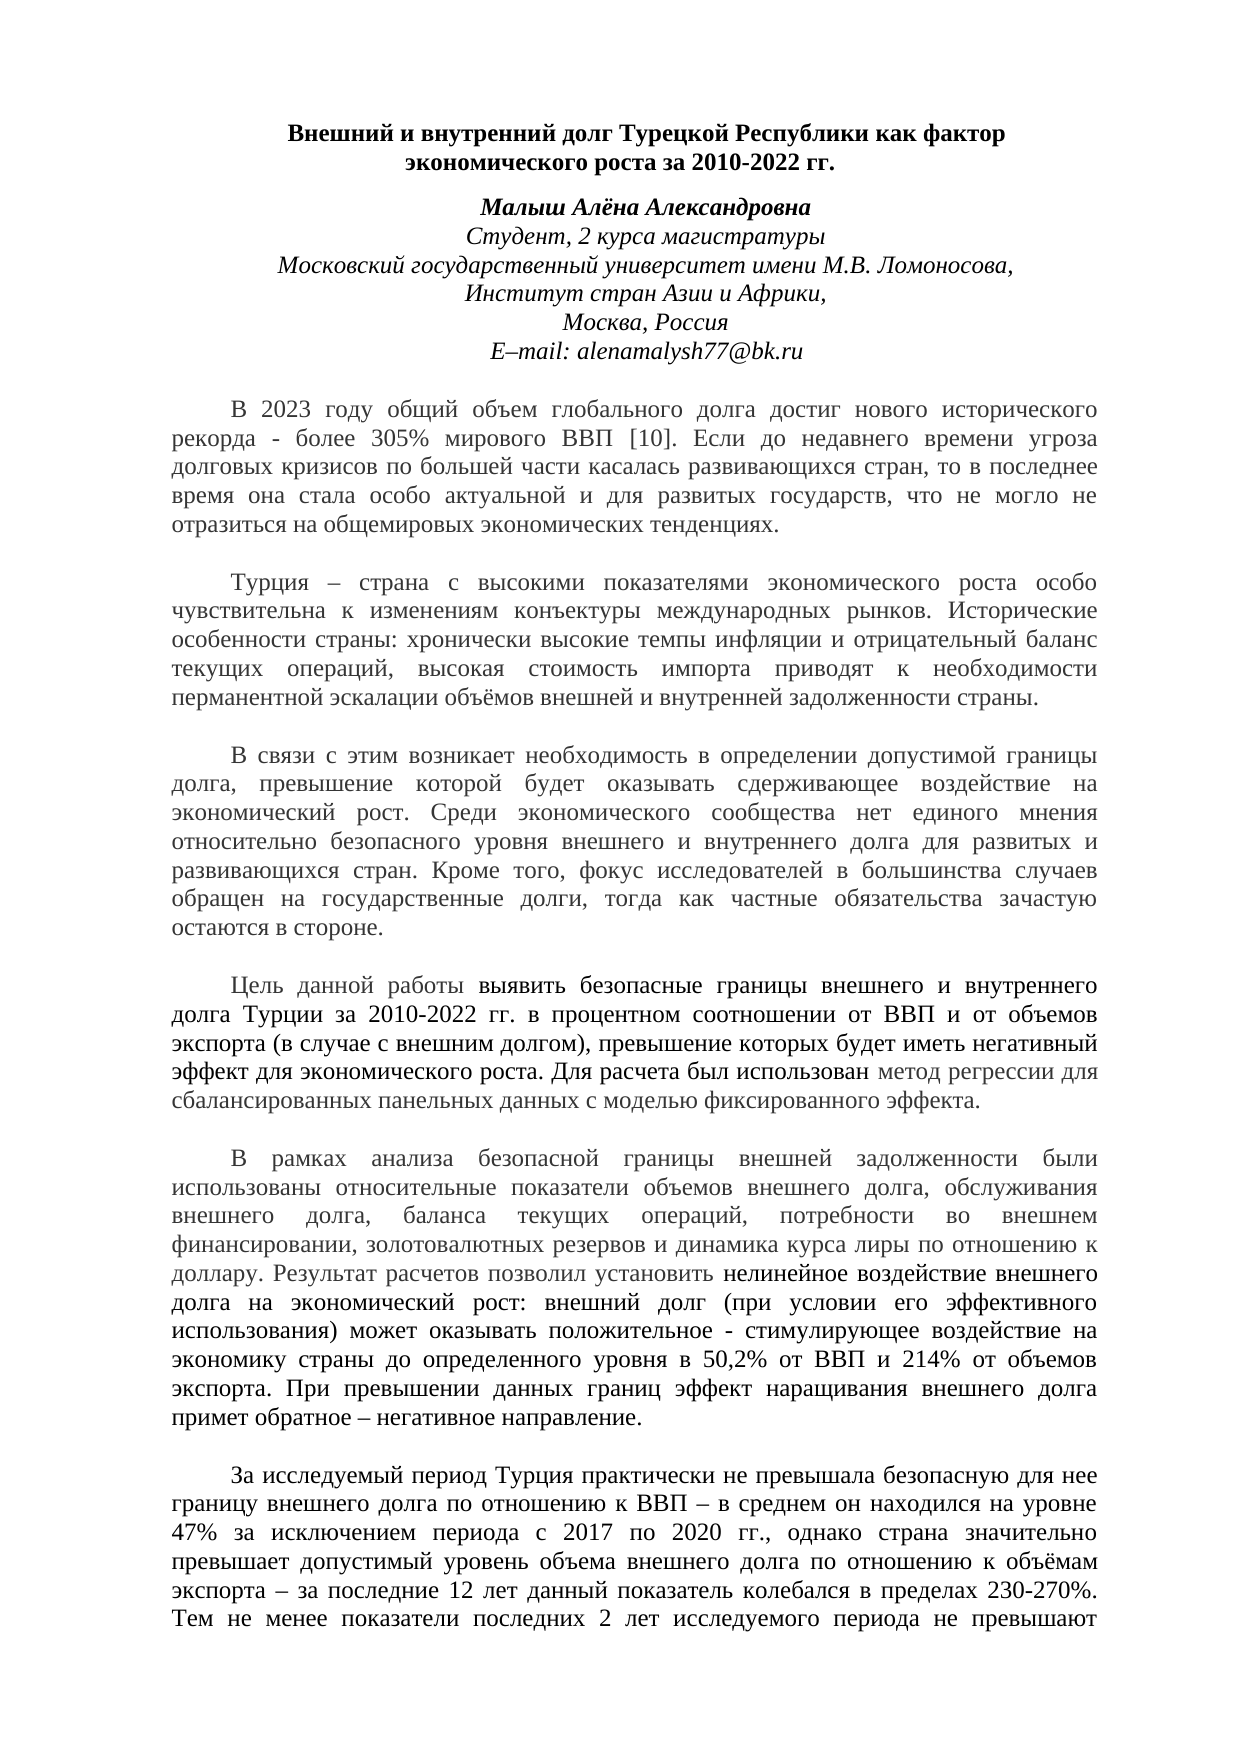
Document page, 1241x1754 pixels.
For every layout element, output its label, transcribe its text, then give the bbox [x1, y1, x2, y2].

text Внешний и внутренний долг Турецкой Республики как фактор экономического роста за 2010-2022 гг. [142, 118, 1098, 176]
text В рамках анализа безопасной границы внешней задолженности были использованы относительные показатели объемов внешнего долга, обслуживания внешнего долга, баланса текущих операций, потребности во внешнем финансировании, золотовалютных резервов и динамика курса лиры по отношению к доллару. Результат расчетов позволил установить нелинейное воздействие внешнего долга на экономический рост: внешний долг (при условии его эффективного использования) может оказывать положительное - стимулирующее воздействие на экономику страны до определенного уровня в 50,2% от ВВП и 214% от объемов экспорта. При превышении данных границ эффект наращивания внешнего долга примет обратное – негативное направление. [171, 1143, 1098, 1431]
text Цель данной работы выявить безопасные границы внешнего и внутреннего долга Турции за 2010-2022 гг. в процентном соотношении от ВВП и от объемов экспорта (в случае с внешним долгом), превышение которых будет иметь негативный эффект для экономического роста. Для расчета был использован метод регрессии для сбалансированных панельных данных с моделью фиксированного эффекта. [171, 970, 1098, 1114]
text E–mail: alenamalysh77@bk.ru [142, 336, 1098, 365]
text Институт стран Азии и Африки, [142, 278, 1098, 307]
text В 2023 году общий объем глобального долга достиг нового исторического рекорда - более 305% мирового ВВП [10]. Если до недавнего времени угроза долговых кризисов по большей части касалась развивающихся стран, то в последнее время она стала особо актуальной и для развитых государств, что не могло не отразиться на общемировых экономических тенденциях. [171, 394, 1098, 538]
text Москва, Россия [142, 307, 1098, 336]
text Турция – страна с высокими показателями экономического роста особо чувствительна к изменениям конъектуры международных рынков. Исторические особенности страны: хронически высокие темпы инфляции и отрицательный баланс текущих операций, высокая стоимость импорта приводят к необходимости перманентной эскалации объёмов внешней и внутренней задолженности страны. [171, 567, 1098, 711]
text Студент, 2 курса магистратуры [142, 221, 1098, 250]
subtitle Малыш Алёна Александровна [142, 192, 1098, 221]
text Московский государственный университет имени М.В. Ломоносова, [142, 250, 1098, 278]
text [171, 1460, 1098, 1632]
text В связи с этим возникает необходимость в определении допустимой границы долга, превышение которой будет оказывать сдерживающее воздействие на экономический рост. Среди экономического сообщества нет единого мнения относительно безопасного уровня внешнего и внутреннего долга для развитых и развивающихся стран. Кроме того, фокус исследователей в большинства случаев обращен на государственные долги, тогда как частные обязательства зачастую остаются в стороне. [171, 740, 1098, 941]
